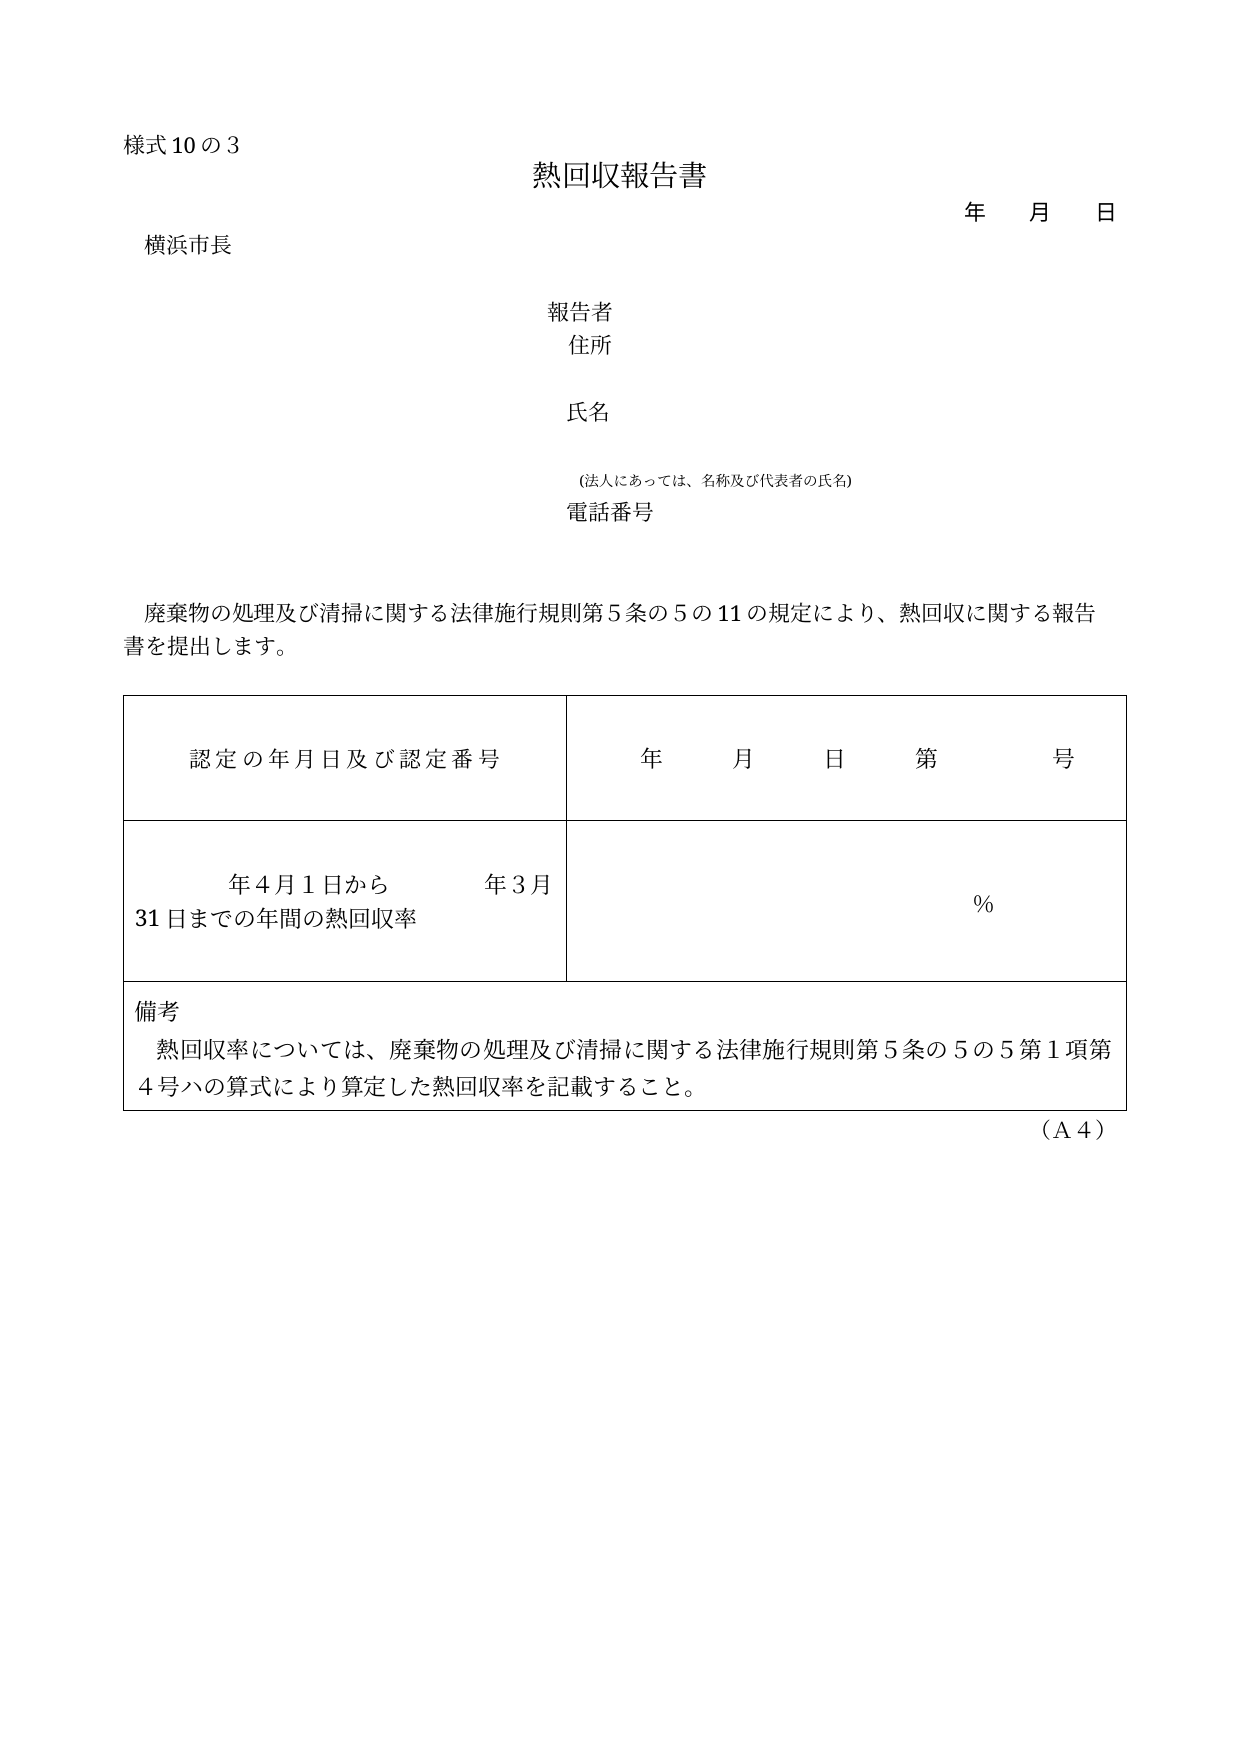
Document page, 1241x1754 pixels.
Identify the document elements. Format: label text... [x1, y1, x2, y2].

text 電話番号 [123, 493, 1117, 527]
text 横浜市長 [123, 227, 1117, 260]
text 廃棄物の処理及び清掃に関する法律施行規則第５条の５の11の規定により、熱回収に関する報告書を提出します。 [123, 595, 1117, 661]
text 熱回収報告書 [123, 160, 1117, 193]
text 年 月 日 [123, 193, 1117, 227]
table_header 認定の年月日及び認定番号 [124, 696, 566, 820]
table_cell 備考 熱回収率については、廃棄物の処理及び清掃に関する法律施行規則第５条の５の５第１項第４号ハの算式により算定した熱回収率を記載すること。 [124, 982, 1126, 1110]
text （Ａ４） [141, 1111, 1117, 1145]
text (法人にあっては、名称及び代表者の氏名) [123, 460, 1117, 493]
text 住所 [123, 327, 1117, 360]
table_cell ％ [567, 821, 1126, 981]
table_header 年 月 日 第 号 [567, 696, 1126, 820]
table_cell 年４月１日から 年３月31日までの年間の熱回収率 [124, 821, 566, 981]
text 報告者 [123, 293, 1117, 327]
text 様式10の３ [123, 127, 1117, 160]
text 氏名 [123, 393, 1117, 427]
